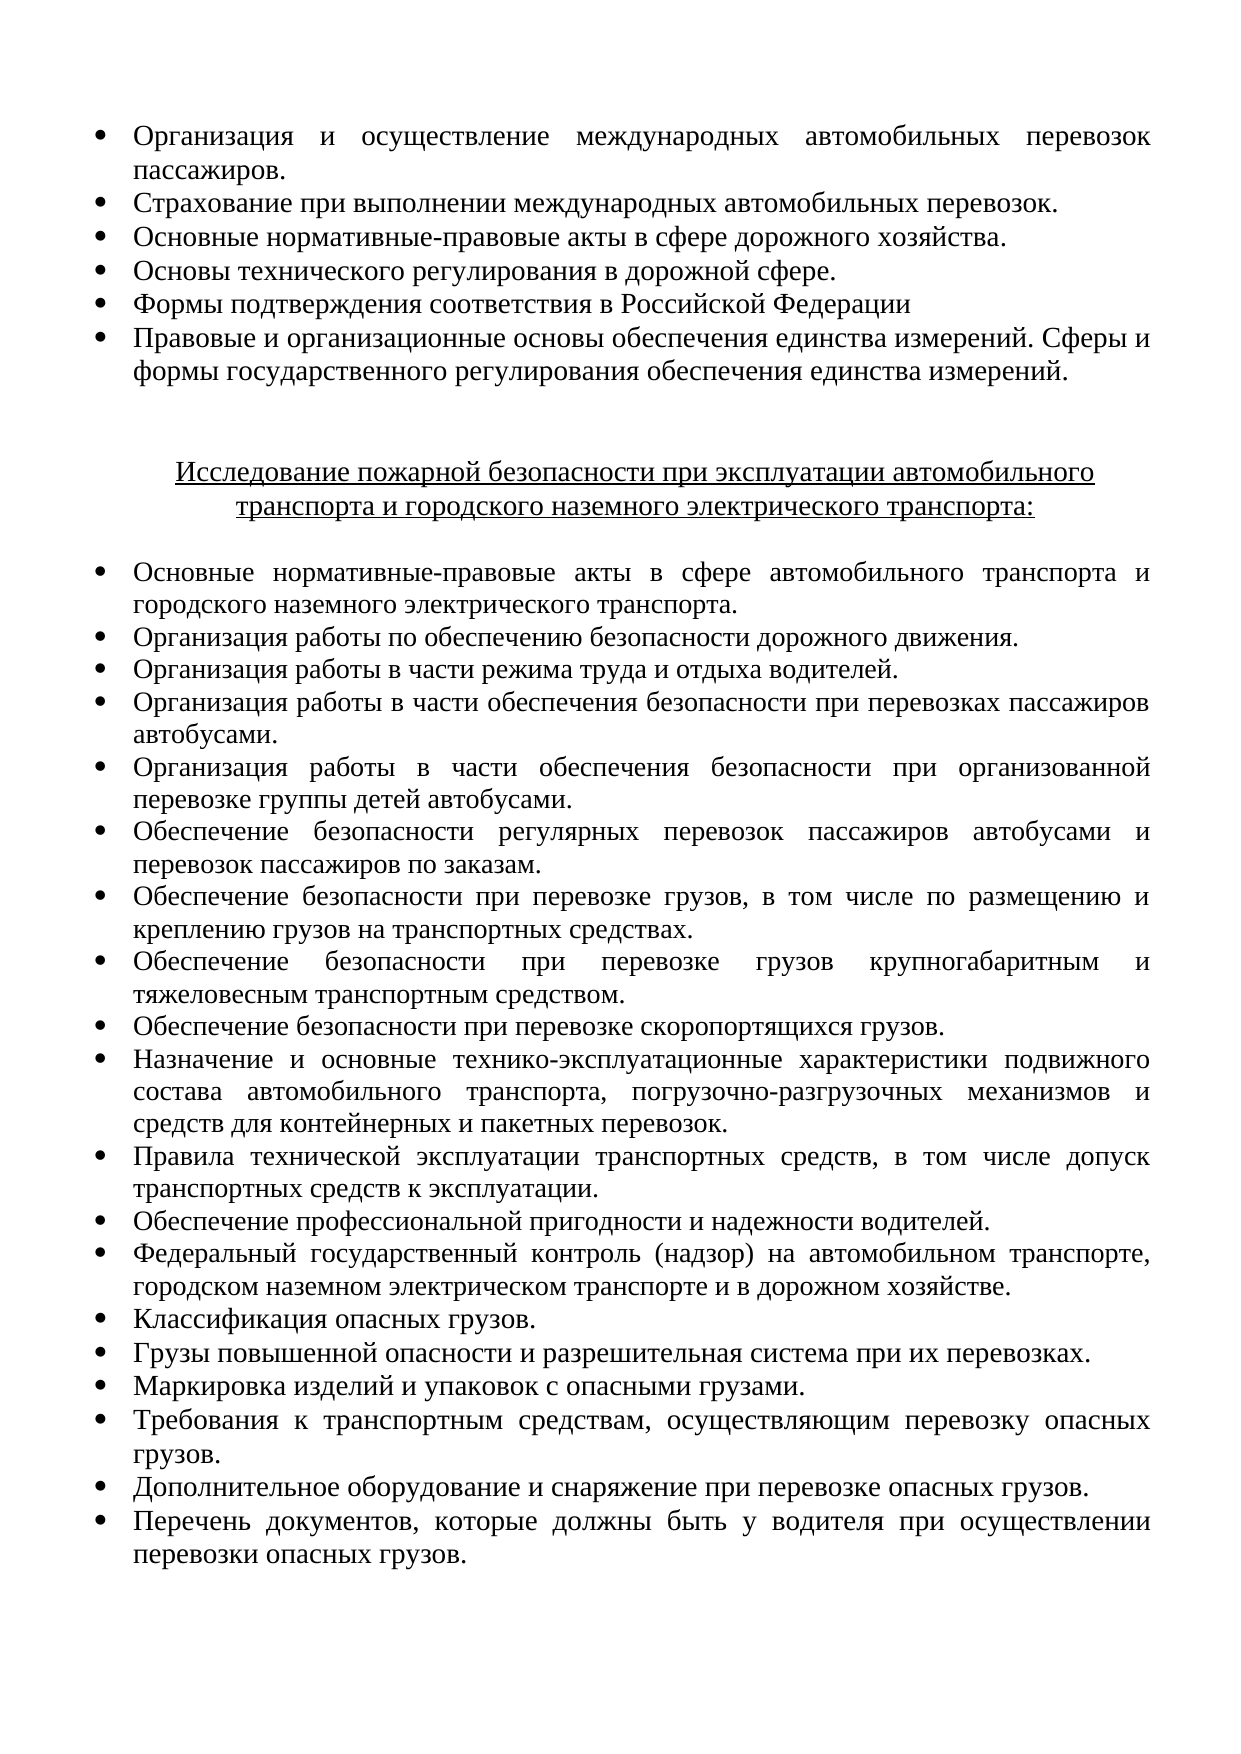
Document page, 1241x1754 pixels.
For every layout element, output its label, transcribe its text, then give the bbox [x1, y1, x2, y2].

list Обеспечение безопасности при перевозке грузов, в том числе по размещению и креплению грузов на транспортных средствах. [95, 879, 1152, 944]
list Организация и осуществление международных автомобильных перевозок пассажиров. [95, 118, 1152, 185]
list Дополнительное оборудование и снаряжение при перевозке опасных грузов. [95, 1469, 1152, 1503]
list Страхование при выполнении международных автомобильных перевозок. [95, 185, 1152, 219]
list Классификация опасных грузов. [95, 1301, 1152, 1335]
list Организация работы в части обеспечения безопасности при организованной перевозке группы детей автобусами. [95, 749, 1152, 814]
list Грузы повышенной опасности и разрешительная система при их перевозках. [95, 1335, 1152, 1368]
list Требования к транспортным средствам, осуществляющим перевозку опасных грузов. [95, 1402, 1152, 1469]
list Организация работы в части режима труда и отдыха водителей. [95, 652, 1152, 685]
list Перечень документов, которые должны быть у водителя при осуществлении перевозки опасных грузов. [95, 1503, 1152, 1570]
list Правовые и организационные основы обеспечения единства измерений. Сферы и формы государственного регулирования обеспечения единства измерений. [95, 320, 1152, 387]
list Основные нормативные-правовые акты в сфере автомобильного транспорта и городского наземного электрического транспорта. [95, 555, 1152, 620]
list Обеспечение безопасности регулярных перевозок пассажиров автобусами и перевозок пассажиров по заказам. [95, 814, 1152, 879]
list Маркировка изделий и упаковок с опасными грузами. [95, 1368, 1152, 1402]
list Правила технической эксплуатации транспортных средств, в том числе допуск транспортных средств к эксплуатации. [95, 1139, 1152, 1204]
list Обеспечение безопасности при перевозке грузов крупногабаритным и тяжеловесным транспортным средством. [95, 944, 1152, 1009]
list Формы подтверждения соответствия в Российской Федерации [95, 286, 1152, 320]
list Организация работы по обеспечению безопасности дорожного движения. [95, 620, 1152, 652]
list Обеспечение профессиональной пригодности и надежности водителей. [95, 1204, 1152, 1236]
list Основы технического регулирования в дорожной сфере. [95, 253, 1152, 286]
text Исследование пожарной безопасности при эксплуатации автомобильного транспорта и городского наземного электрического транспорта: [118, 454, 1152, 521]
list Организация работы в части обеспечения безопасности при перевозках пассажиров автобусами. [95, 685, 1152, 749]
list Федеральный государственный контроль (надзор) на автомобильном транспорте, городском наземном электрическом транспорте и в дорожном хозяйстве. [95, 1236, 1152, 1301]
list Назначение и основные технико-эксплуатационные характеристики подвижного состава автомобильного транспорта, погрузочно-разгрузочных механизмов и средств для контейнерных и пакетных перевозок. [95, 1042, 1152, 1139]
list Обеспечение безопасности при перевозке скоропортящихся грузов. [95, 1009, 1152, 1042]
list Основные нормативные-правовые акты в сфере дорожного хозяйства. [95, 219, 1152, 253]
